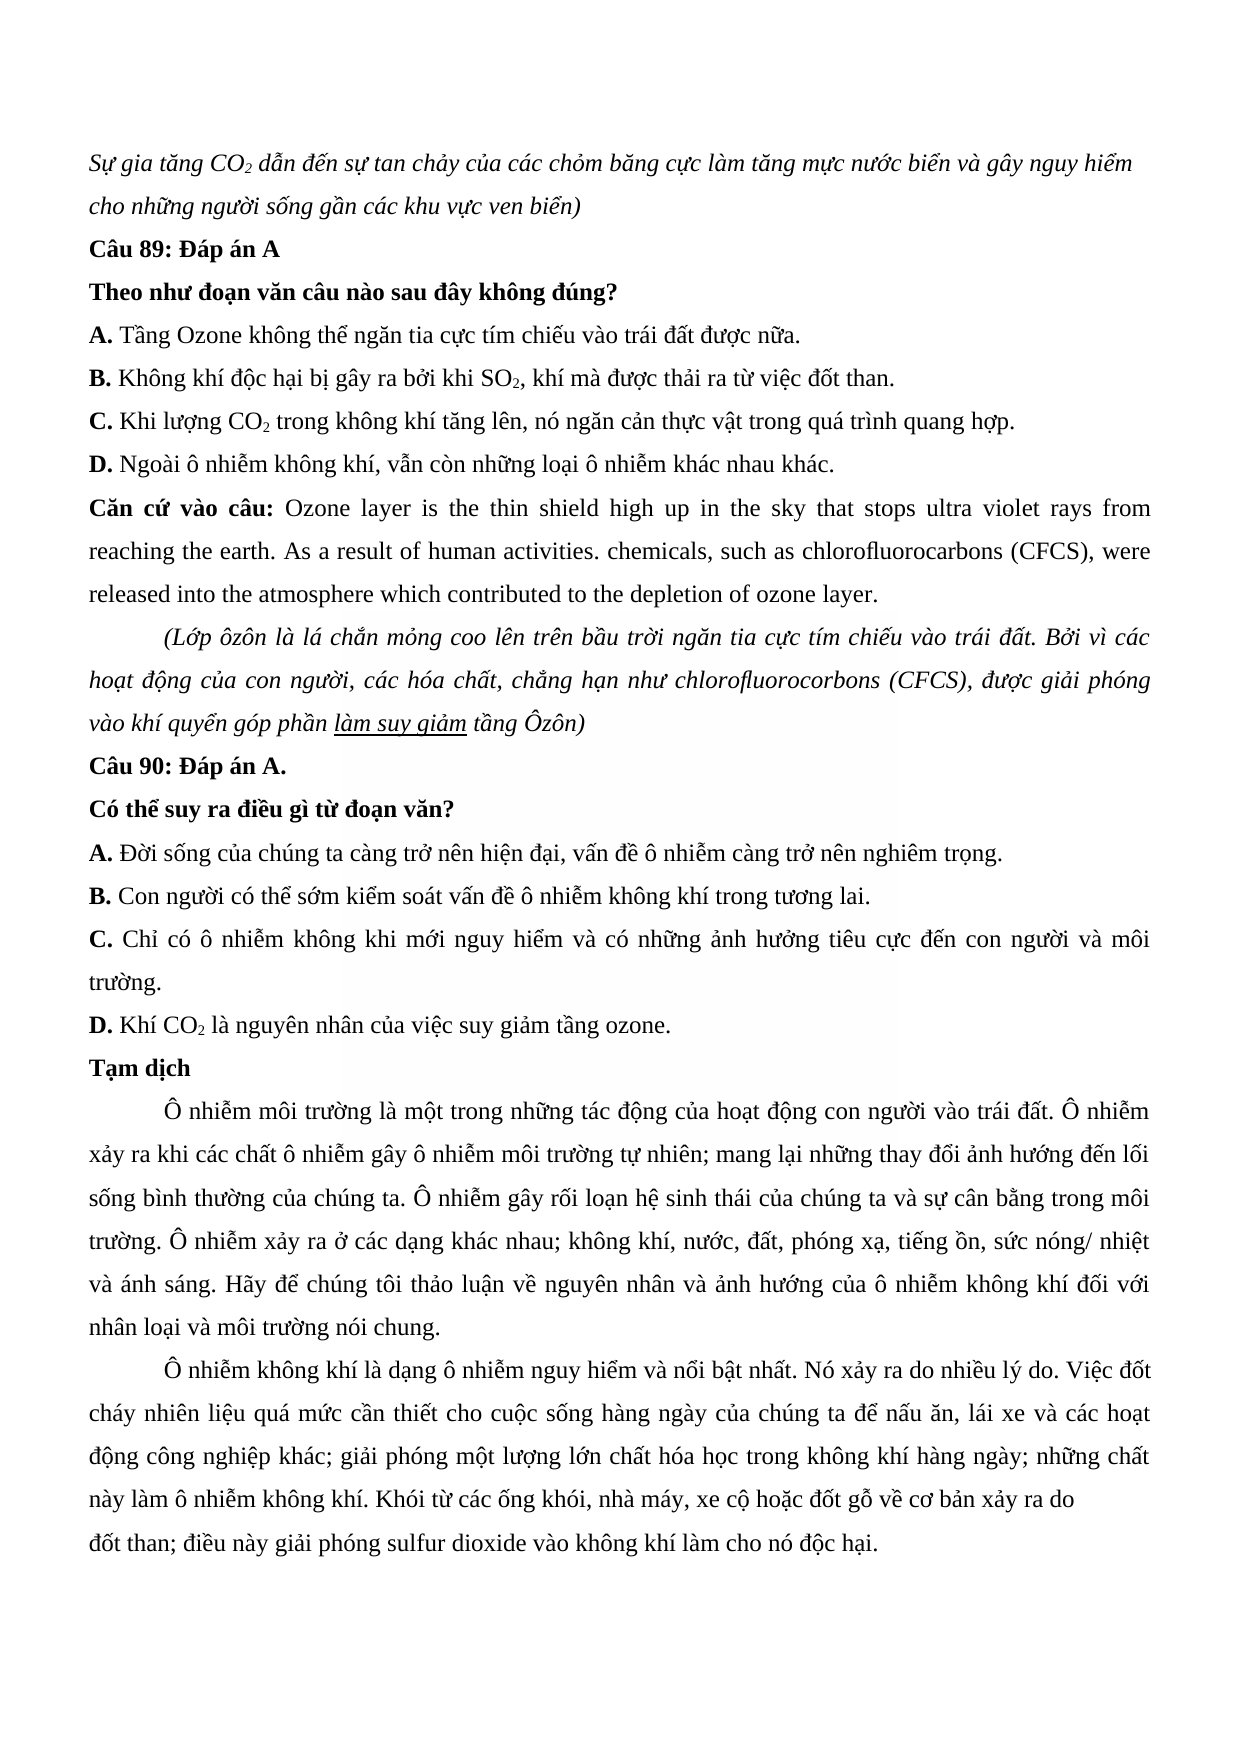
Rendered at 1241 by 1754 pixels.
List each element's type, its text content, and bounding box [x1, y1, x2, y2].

list Ngoài ô nhiễm không khí, vẫn còn những loại ô nhiễm khác nhau khác. [89, 449, 1165, 478]
text cho những người sống gần các khu vực ven biển) [88, 191, 1165, 219]
subtitle Tạm dịch [88, 1053, 1165, 1082]
list Chỉ có ô nhiễm không khi mới nguy hiểm và có những ảnh hưởng tiêu cực đến con người và môi [89, 924, 1165, 953]
text đốt than; điều này giải phóng sulfur dioxide vào không khí làm cho nó độc hại. [88, 1528, 1165, 1556]
text trường. [88, 967, 1165, 996]
text Sự gia tăng CO2 dẫn đến sự tan chảy của các chỏm băng cực làm tăng mực nước biển và gây nguy hiểm [88, 148, 1165, 176]
subtitle Câu 90: Đáp án A. [88, 751, 1165, 780]
list Khí CO2 là nguyên nhân của việc suy giảm tầng ozone. [89, 1010, 1165, 1039]
text (Lớp ôzôn là lá chắn mỏng coo lên trên bầu trời ngăn tia cực tím chiếu vào trái đất. Bởi vì các hoạt động của con người, các hóa chất, chẳng hạn như chloroﬂuorocorbons (CFCS), được giải phóng vào khí quyển góp phần làm suy giảm tầng Ôzôn) [88, 622, 1152, 737]
text Ô nhiễm không khí là dạng ô nhiễm nguy hiểm và nổi bật nhất. Nó xảy ra do nhiều lý do. Việc đốt cháy nhiên liệu quá mức cần thiết cho cuộc sống hàng ngày của chúng ta để nấu ăn, lái xe và các hoạt động công nghiệp khác; giải phóng một lượng lớn chất hóa học trong không khí hàng ngày; những chất này làm ô nhiễm không khí. Khói từ các ống khói, nhà máy, xe cộ hoặc đốt gỗ về cơ bản xảy ra do [88, 1355, 1152, 1513]
list Đời sống của chúng ta càng trở nên hiện đại, vấn đề ô nhiễm càng trở nên nghiêm trọng. [89, 838, 1165, 866]
subtitle Câu 89: Đáp án A [88, 234, 1165, 263]
list Con người có thể sớm kiểm soát vấn đề ô nhiễm không khí trong tương lai. [89, 881, 1165, 909]
text Theo như đoạn văn câu nào sau đây không đúng? [88, 277, 1165, 306]
text Căn cứ vào câu: Ozone layer is the thin shield high up in the sky that stops ultra violet rays from reaching the earth. As a result of human activities. chemicals, such as chloroﬂuorocarbons (CFCS), were released into the atmosphere which contributed to the depletion of ozone layer. [88, 493, 1152, 608]
list Khi lượng CO2 trong không khí tăng lên, nó ngăn cản thực vật trong quá trình quang hợp. [89, 406, 1165, 435]
text Ô nhiễm môi trường là một trong những tác động của hoạt động con người vào trái đất. Ô nhiễm xảy ra khi các chất ô nhiễm gây ô nhiễm môi trường tự nhiên; mang lại những thay đổi ảnh hướng đến lối sống bình thường của chúng ta. Ô nhiễm gây rối loạn hệ sinh thái của chúng ta và sự cân bằng trong môi trường. Ô nhiễm xảy ra ở các dạng khác nhau; không khí, nước, đất, phóng xạ, tiếng ồn, sức nóng/ nhiệt và ánh sáng. Hãy để chúng tôi thảo luận về nguyên nhân và ảnh hướng của ô nhiễm không khí đối với nhân loại và môi trường nói chung. [88, 1096, 1152, 1341]
list Tầng Ozone không thể ngăn tia cực tím chiếu vào trái đất được nữa. [89, 320, 1165, 349]
text Có thể suy ra điều gì từ đoạn văn? [88, 794, 1165, 823]
list Không khí độc hại bị gây ra bởi khi SO2, khí mà được thải ra từ việc đốt than. [89, 363, 1165, 392]
